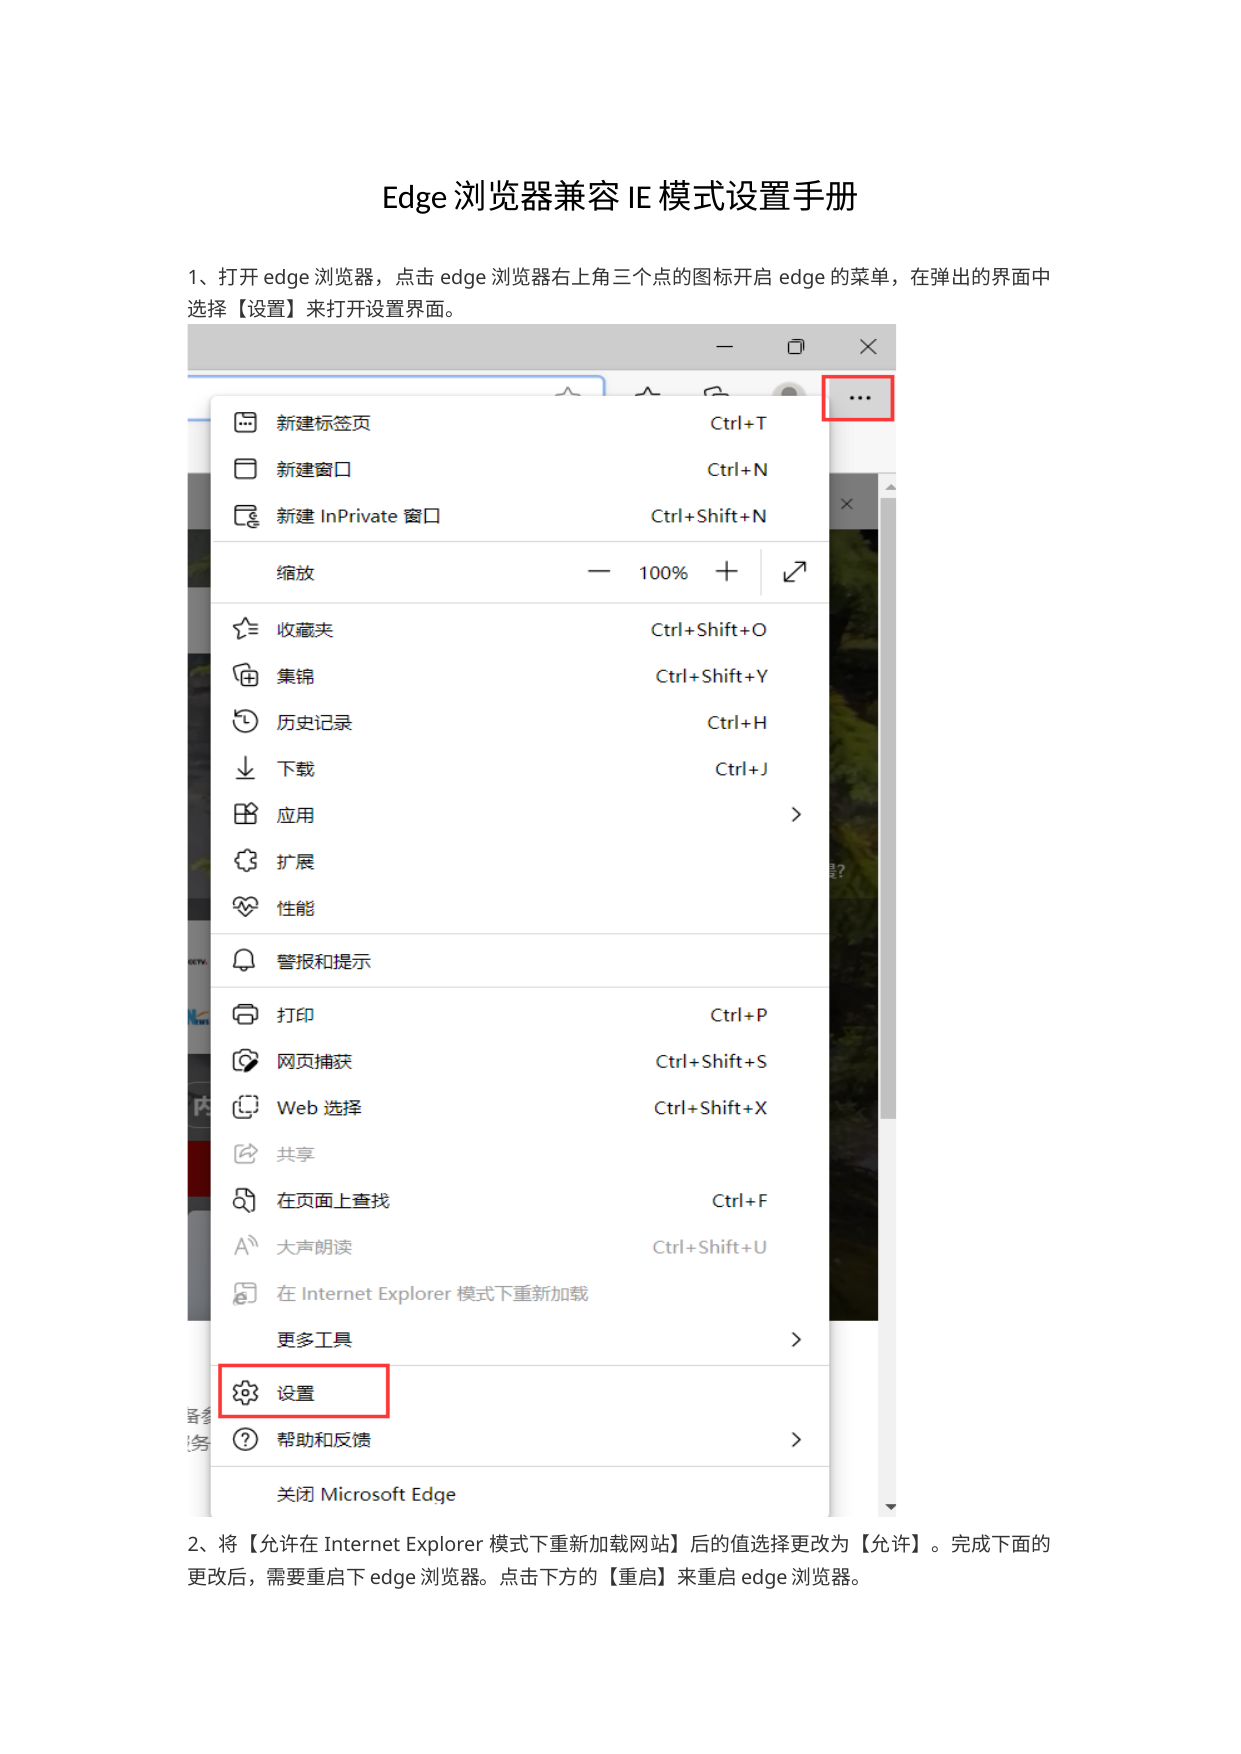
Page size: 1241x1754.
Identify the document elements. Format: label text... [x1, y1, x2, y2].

picture [187, 324, 897, 1517]
text Edge浏览器兼容IE模式设置手册 [187, 162, 1053, 227]
list 将【允许在 Internet Explorer 模式下重新加载网站】后的值选择更改为【允许】。完成下面的更改后，需要重启下edge浏览器。点击下方的【重启】来重启edge浏览器。 [187, 1527, 1053, 1592]
list 打开edge浏览器，点击edge浏览器右上角三个点的图标开启edge的菜单，在弹出的界面中选择【设置】来打开设置界面。 [187, 259, 1053, 324]
